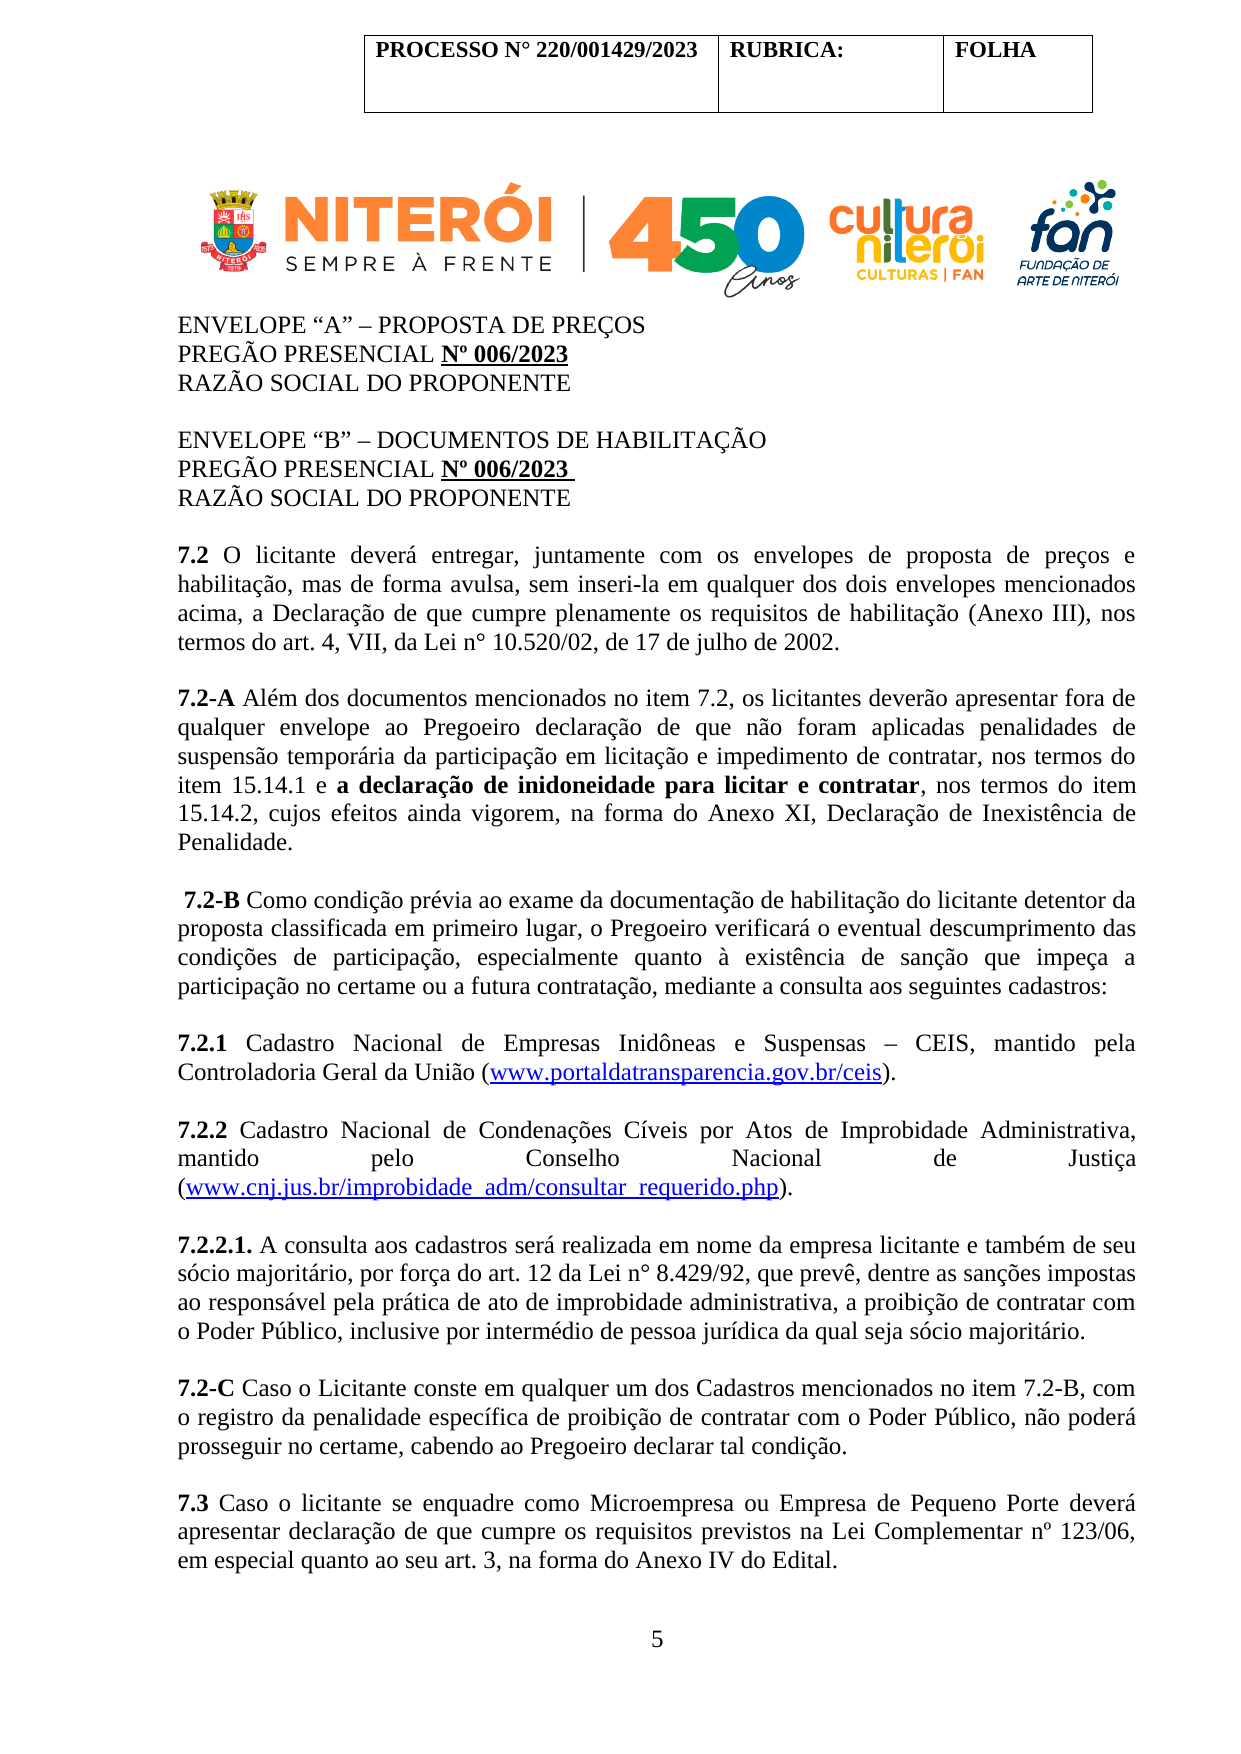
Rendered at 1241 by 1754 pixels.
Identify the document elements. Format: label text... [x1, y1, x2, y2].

text 7.2 O licitante deverá entregar, juntamente com os envelopes de proposta de preços e habilitação, mas de forma avulsa, sem inseri-la em qualquer dos dois envelopes mencionados acima, a Declaração de que cumpre plenamente os requisitos de habilitação (Anexo III), nos termos do art. 4, VII, da Lei n° 10.520/02, de 17 de julho de 2002. [177, 540, 1137, 655]
text ENVELOPE “B” – DOCUMENTOS DE HABILITAÇÃO [177, 425, 1137, 454]
text 7.3 Caso o licitante se enquadre como Microempresa ou Empresa de Pequeno Porte deverá apresentar declaração de que cumpre os requisitos previstos na Lei Complementar nº 123/06, em especial quanto ao seu art. 3, na forma do Anexo IV do Edital. [177, 1488, 1137, 1574]
text RAZÃO SOCIAL DO PROPONENTE [177, 368, 1137, 397]
text 7.2-C Caso o Licitante conste em qualquer um dos Cadastros mencionados no item 7.2-B, com o registro da penalidade específica de proibição de contratar com o Poder Público, não poderá prosseguir no certame, cabendo ao Pregoeiro declarar tal condição. [177, 1373, 1137, 1460]
text 7.2.2 Cadastro Nacional de Condenações Cíveis por Atos de Improbidade Administrativa, mantido pelo Conselho Nacional de Justiça (www.cnj.jus.br/improbidade_adm/consultar_requerido.php). [177, 1115, 1137, 1201]
picture [177, 144, 1137, 310]
text RAZÃO SOCIAL DO PROPONENTE [177, 483, 1137, 512]
text 7.2-A Além dos documentos mencionados no item 7.2, os licitantes deverão apresentar fora de qualquer envelope ao Pregoeiro declaração de que não foram aplicadas penalidades de suspensão temporária da participação em licitação e impedimento de contratar, nos termos do item 15.14.1 e a declaração de inidoneidade para licitar e contratar, nos termos do item 15.14.2, cujos efeitos ainda vigorem, na forma do Anexo XI, Declaração de Inexistência de Penalidade. [177, 683, 1137, 856]
text ENVELOPE “A” – PROPOSTA DE PREÇOS [177, 310, 1137, 339]
text 7.2-B Como condição prévia ao exame da documentação de habilitação do licitante detentor da proposta classificada em primeiro lugar, o Pregoeiro verificará o eventual descumprimento das condições de participação, especialmente quanto à existência de sanção que impeça a participação no certame ou a futura contratação, mediante a consulta aos seguintes cadastros: [177, 885, 1137, 1000]
text PREGÃO PRESENCIAL Nº 006/2023 [177, 339, 1137, 368]
text PREGÃO PRESENCIAL Nº 006/2023 [177, 454, 1137, 483]
text 7.2.2.1. A consulta aos cadastros será realizada em nome da empresa licitante e também de seu sócio majoritário, por força do art. 12 da Lei n° 8.429/92, que prevê, dentre as sanções impostas ao responsável pela prática de ato de improbidade administrativa, a proibição de contratar com o Poder Público, inclusive por intermédio de pessoa jurídica da qual seja sócio majoritário. [177, 1230, 1137, 1345]
text 7.2.1 Cadastro Nacional de Empresas Inidôneas e Suspensas – CEIS, mantido pela Controladoria Geral da União (www.portaldatransparencia.gov.br/ceis). [177, 1028, 1137, 1086]
